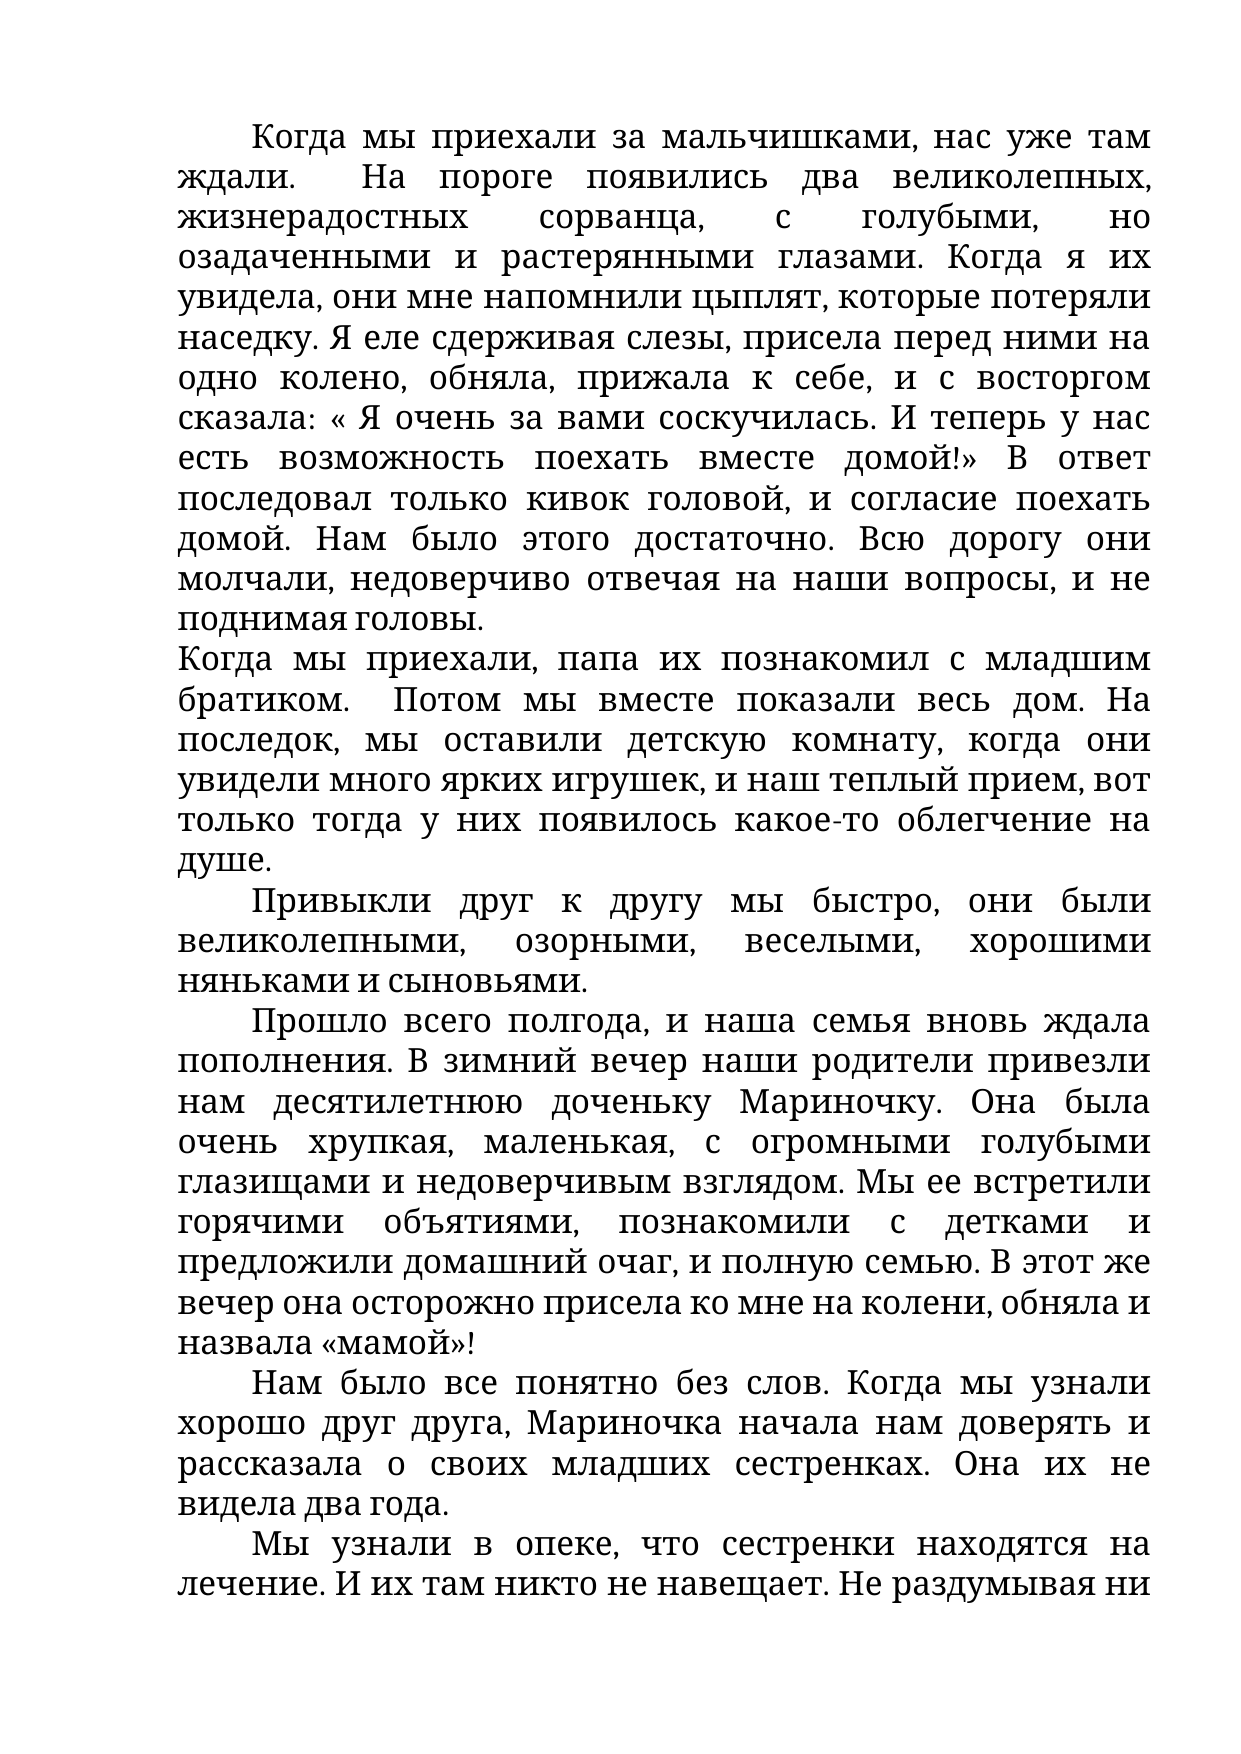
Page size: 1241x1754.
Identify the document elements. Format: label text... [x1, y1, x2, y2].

text Когда мы приехали, папа их познакомил с младшим братиком. Потом мы вместе показали весь дом. На последок, мы оставили детскую комнату, когда они увидели много ярких игрушек, и наш теплый прием, вот только тогда у них появилось какое-то облегчение на душе. [177, 641, 1152, 880]
text Прошло всего полгода, и наша семья вновь ждала пополнения. В зимний вечер наши родители привезли нам десятилетнюю доченьку Мариночку. Она была очень хрупкая, маленькая, с огромными голубыми глазищами и недоверчивым взглядом. Мы ее встретили горячими объятиями, познакомили с детками и предложили домашний очаг, и полную семью. В этот же вечер она осторожно присела ко мне на колени, обняла и назвала «мамой»! [177, 1003, 1152, 1363]
text Привыкли друг к другу мы быстро, они были великолепными, озорными, веселыми, хорошими няньками и сыновьями. [177, 882, 1152, 1001]
text Нам было все понятно без слов. Когда мы узнали хорошо друг друга, Мариночка начала нам доверять и рассказала о своих младших сестренках. Она их не видела два года. [177, 1364, 1152, 1523]
text Когда мы приехали за мальчишками, нас уже там ждали. На пороге появились два великолепных, жизнерадостных сорванца, с голубыми, но озадаченными и растерянными глазами. Когда я их увидела, они мне напомнили цыплят, которые потеряли наседку. Я еле сдерживая слезы, присела перед ними на одно колено, обняла, прижала к себе, и с восторгом сказала: « Я очень за вами соскучилась. И теперь у нас есть возможность поехать вместе домой!» В ответ последовал только кивок головой, и согласие поехать домой. Нам было этого достаточно. Всю дорогу они молчали, недоверчиво отвечая на наши вопросы, и не поднимая головы. [177, 118, 1152, 639]
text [177, 1525, 1152, 1604]
